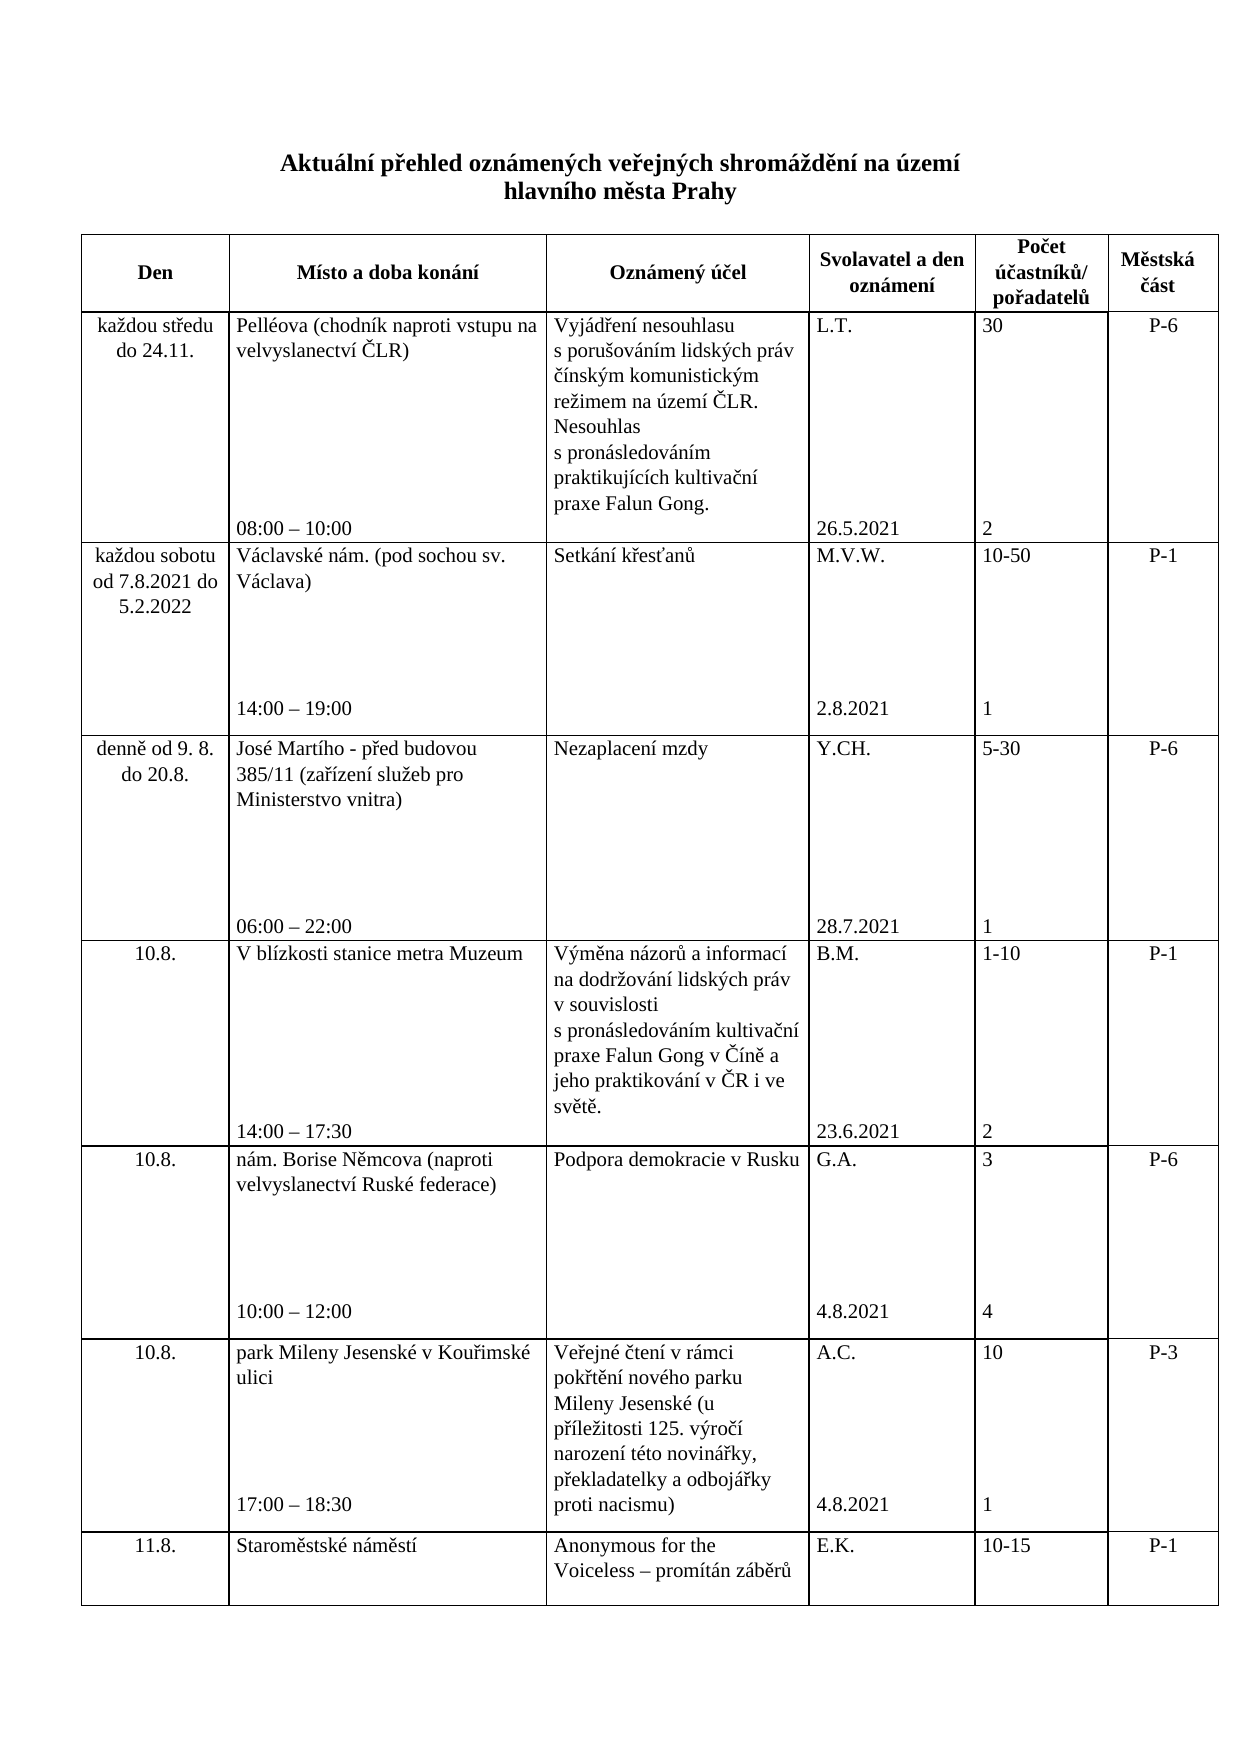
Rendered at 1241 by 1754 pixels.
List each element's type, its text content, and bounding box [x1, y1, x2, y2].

table_cell Veřejné čtení v rámci pokřtění nového parku Mileny Jesenské (u příležitosti 125. výročí narození této novinářky, překladatelky a odbojářky proti nacismu) [547, 1340, 808, 1531]
table_header Počet účastníků/ pořadatelů [976, 235, 1108, 311]
table_cell každou sobotu od 7.8.2021 do 5.2.2022 [82, 543, 228, 734]
text Aktuální přehled oznámených veřejných shromáždění na území [148, 148, 1093, 176]
table_header Svolavatel a den oznámení [810, 235, 975, 311]
table_cell každou středu do 24.11. [82, 313, 228, 542]
table_cell P-6 [1109, 1146, 1218, 1338]
table_cell 10-15 2 [976, 1533, 1107, 1605]
table_cell P-1 [1109, 1532, 1218, 1605]
table_cell G.A. 4.8.2021 [810, 1147, 974, 1338]
table_cell 10-50 1 [976, 543, 1107, 734]
table_cell E.K. 14.6.2021 [810, 1533, 974, 1605]
table_cell 10.8. [82, 941, 228, 1145]
table_cell park Mileny Jesenské v Kouřimské ulici 17:00 – 18:30 [230, 1340, 546, 1531]
table_cell 1-10 2 [976, 941, 1107, 1145]
table_cell A.C. 4.8.2021 [810, 1340, 974, 1531]
table_cell Výměna názorů a informací na dodržování lidských práv v souvislosti s pronásledováním kultivační praxe Falun Gong v Číně a jeho praktikování v ČR i ve světě. [547, 941, 808, 1145]
table_cell 3 4 [976, 1147, 1107, 1338]
table_cell Václavské nám. (pod sochou sv. Václava) 14:00 – 19:00 [230, 543, 546, 734]
table_cell P-6 [1109, 312, 1218, 542]
table_cell Nezaplacení mzdy [547, 736, 808, 940]
table_cell 30 2 [976, 313, 1107, 542]
table_header Oznámený účel [547, 235, 809, 311]
table_header Den [82, 235, 229, 311]
table_cell nám. Borise Němcova (naproti velvyslanectví Ruské federace) 10:00 – 12:00 [230, 1147, 546, 1338]
table_cell Staroměstské náměstí 16:00 – 18:00 [230, 1533, 546, 1605]
table_cell Setkání křesťanů [547, 543, 808, 734]
table_cell 10.8. [82, 1340, 228, 1531]
table_cell José Martího - před budovou 385/11 (zařízení služeb pro Ministerstvo vnitra) 06:00 – 22:00 [230, 736, 546, 940]
table_cell L.T. 26.5.2021 [810, 313, 974, 542]
table_cell Vyjádření nesouhlasu s porušováním lidských práv čínským komunistickým režimem na území ČLR. Nesouhlas s pronásledováním praktikujících kultivační praxe Falun Gong. [547, 313, 808, 542]
table_cell B.M. 23.6.2021 [810, 941, 974, 1145]
table_cell 10.8. [82, 1147, 228, 1338]
table_cell 10 1 [976, 1340, 1107, 1531]
table_cell P-6 [1109, 736, 1218, 940]
table_cell denně od 9. 8. do 20.8. [82, 736, 228, 940]
table_cell V blízkosti stanice metra Muzeum 14:00 – 17:30 [230, 941, 546, 1145]
table_cell P-3 [1109, 1339, 1218, 1531]
table_cell 5-30 1 [976, 736, 1107, 940]
table_cell Podpora demokracie v Rusku [547, 1147, 808, 1338]
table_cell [547, 1533, 808, 1605]
table_cell 11.8. [82, 1533, 228, 1605]
text hlavního města Prahy [148, 176, 1093, 205]
table_cell Pelléova (chodník naproti vstupu na velvyslanectví ČLR) 08:00 – 10:00 [230, 313, 546, 542]
table_cell Y.CH. 28.7.2021 [810, 736, 974, 940]
table_cell P-1 [1109, 941, 1218, 1145]
table_header Místo a doba konání [230, 235, 546, 311]
table_header Městská část [1109, 235, 1218, 311]
table_cell M.V.W. 2.8.2021 [810, 543, 974, 734]
table_cell P-1 [1109, 543, 1218, 734]
